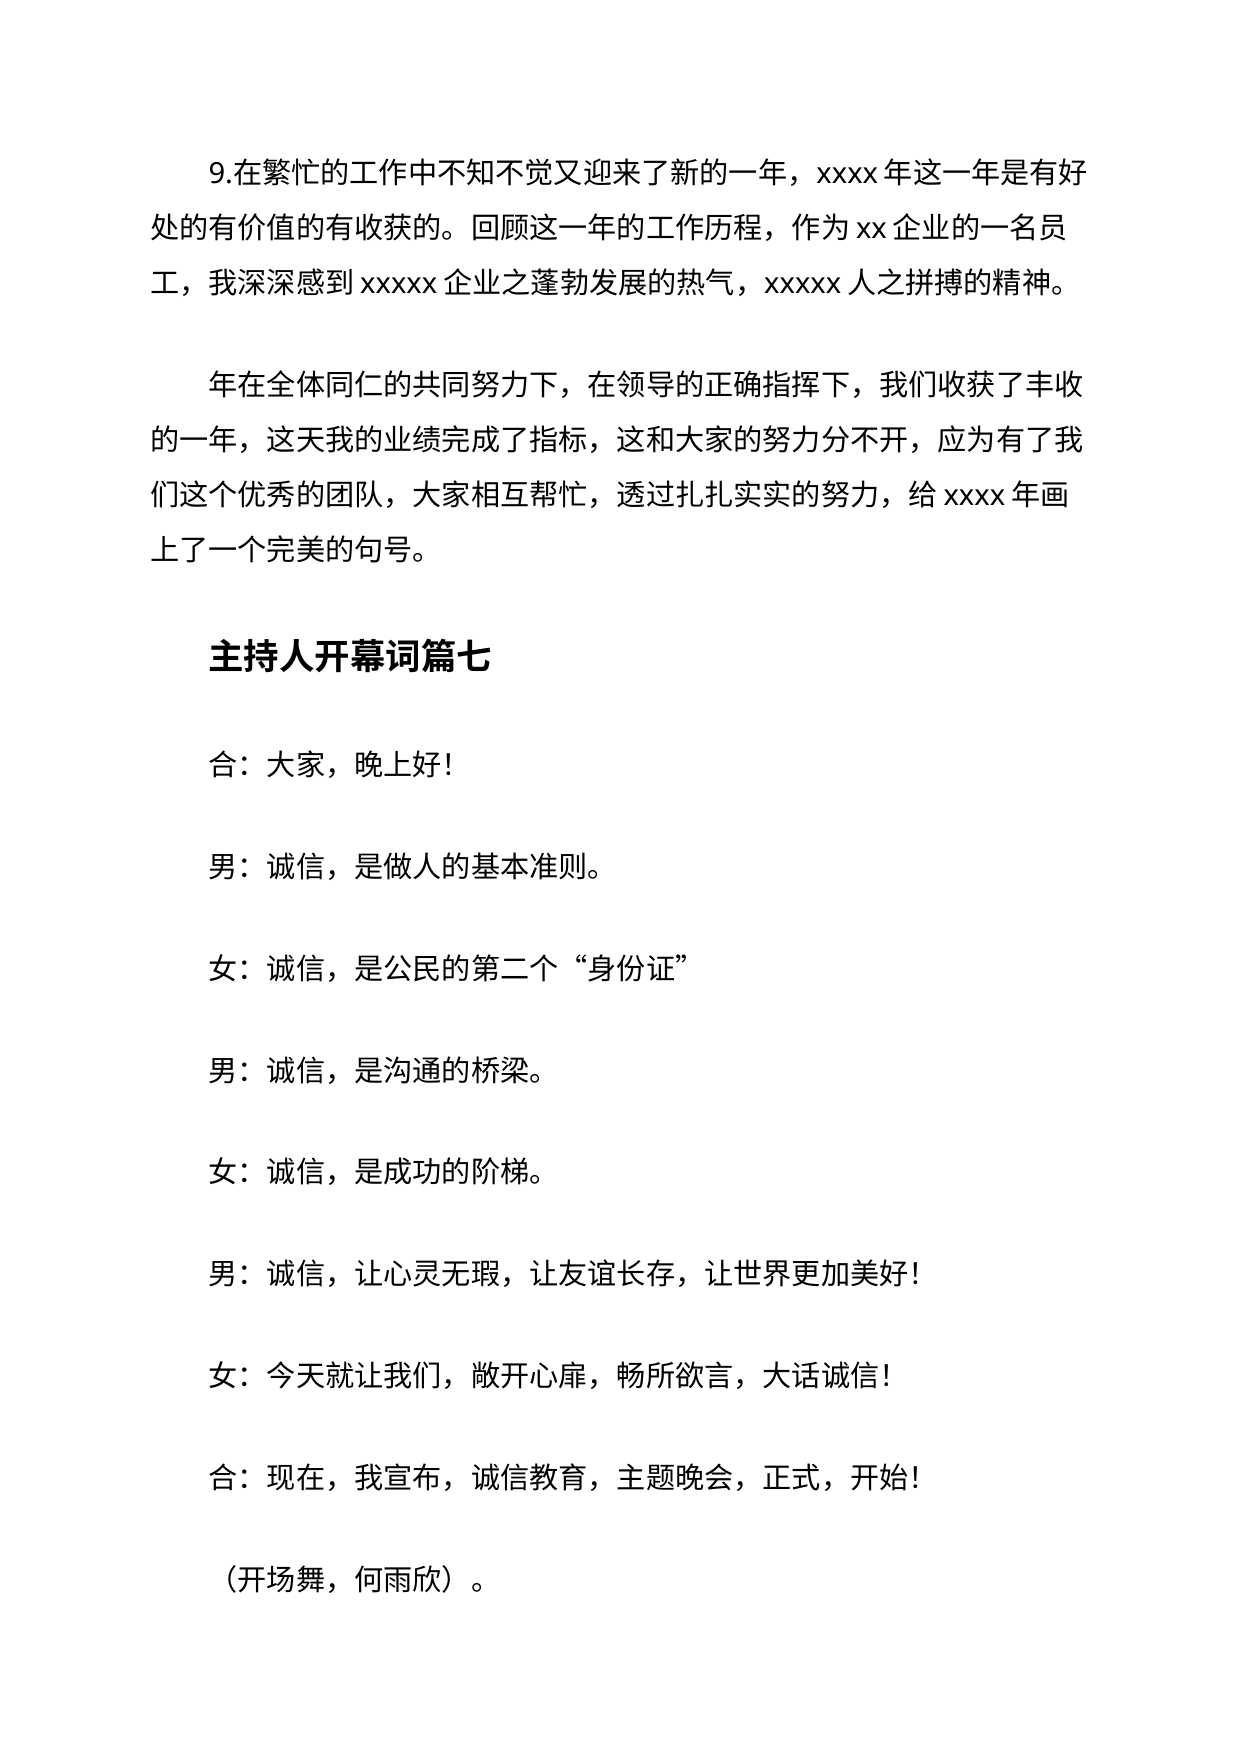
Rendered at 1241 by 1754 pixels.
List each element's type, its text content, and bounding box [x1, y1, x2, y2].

text 女：诚信，是公民的第二个“身份证” [150, 946, 1090, 988]
text 年在全体同仁的共同努力下，在领导的正确指挥下，我们收获了丰收的一年，这天我的业绩完成了指标，这和大家的努力分不开，应为有了我们这个优秀的团队，大家相互帮忙，透过扎扎实实的努力，给xxxx年画上了一个完美的句号。 [150, 362, 1090, 569]
text 主持人开幕词篇七 [150, 628, 1090, 680]
text 女：今天就让我们，敞开心扉，畅所欲言，大话诚信！ [150, 1353, 1090, 1395]
text （开场舞，何雨欣）。 [150, 1556, 1090, 1598]
text 9.在繁忙的工作中不知不觉又迎来了新的一年，xxxx年这一年是有好处的有价值的有收获的。回顾这一年的工作历程，作为xx企业的一名员工，我深深感到xxxxx企业之蓬勃发展的热气，xxxxx人之拼搏的精神。 [150, 150, 1090, 302]
text 男：诚信，是做人的基本准则。 [150, 844, 1090, 886]
text 合：大家，晚上好！ [150, 742, 1090, 784]
text 合：现在，我宣布，诚信教育，主题晚会，正式，开始！ [150, 1454, 1090, 1497]
text 女：诚信，是成功的阶梯。 [150, 1149, 1090, 1191]
text 男：诚信，是沟通的桥梁。 [150, 1047, 1090, 1089]
text 男：诚信，让心灵无瑕，让友谊长存，让世界更加美好！ [150, 1251, 1090, 1293]
